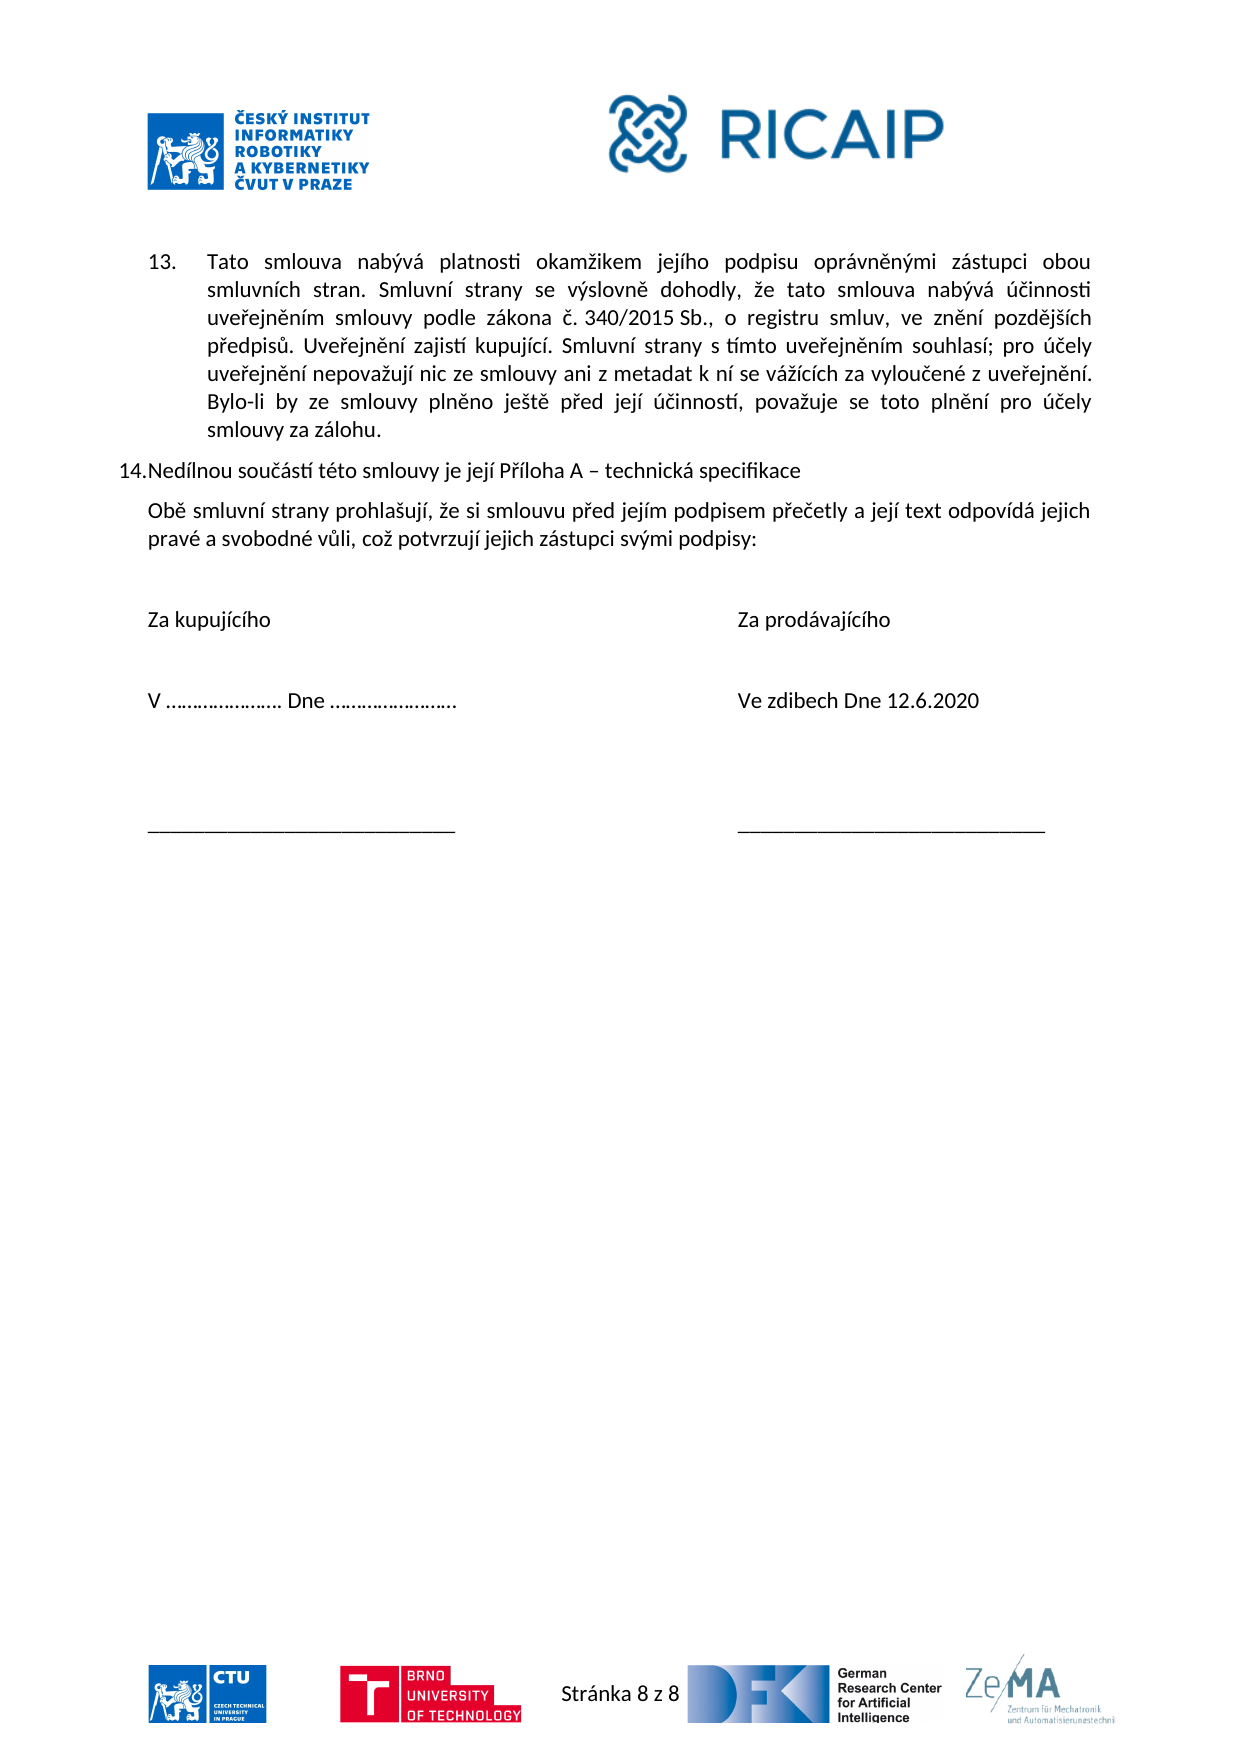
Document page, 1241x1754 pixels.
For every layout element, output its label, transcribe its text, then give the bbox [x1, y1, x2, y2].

picture [686, 1665, 943, 1723]
text Obě smluvní strany prohlašují, že si smlouvu před jejím podpisem přečetly a její text odpovídá jejich pravé a svobodné vůli, což potvrzují jejich zástupci svými podpisy: [148, 496, 1093, 552]
list Tato smlouva nabývá platnosti okamžikem jejího podpisu oprávněnými zástupci obou smluvních stran. Smluvní strany se výslovně dohodly, že tato smlouva nabývá účinnosti uveřejněním smlouvy podle zákona č. 340/2015 Sb., o registru smluv, ve znění pozdějších předpisů. Uveřejnění zajistí kupující. Smluvní strany s tímto uveřejněním souhlasí; pro účely uveřejnění nepovažují nic ze smlouvy ani z metadat k ní se vážících za vyloučené z uveřejnění. Bylo-li by ze smlouvy plněno ještě před její účinností, považuje se toto plnění pro účely smlouvy za zálohu. [148, 247, 1093, 443]
text V …………………. Dne …………………… Ve zdibech Dne 12.6.2020 [148, 687, 1093, 714]
text Za kupujícího Za prodávajícího [148, 606, 1093, 633]
list Nedílnou součástí této smlouvy je její Příloha A – technická specifikace [118, 456, 1093, 484]
picture [964, 1653, 1115, 1723]
text ___________________________ ___________________________ [148, 808, 1093, 836]
picture [339, 1665, 521, 1723]
picture [147, 1665, 267, 1722]
picture [147, 110, 370, 190]
